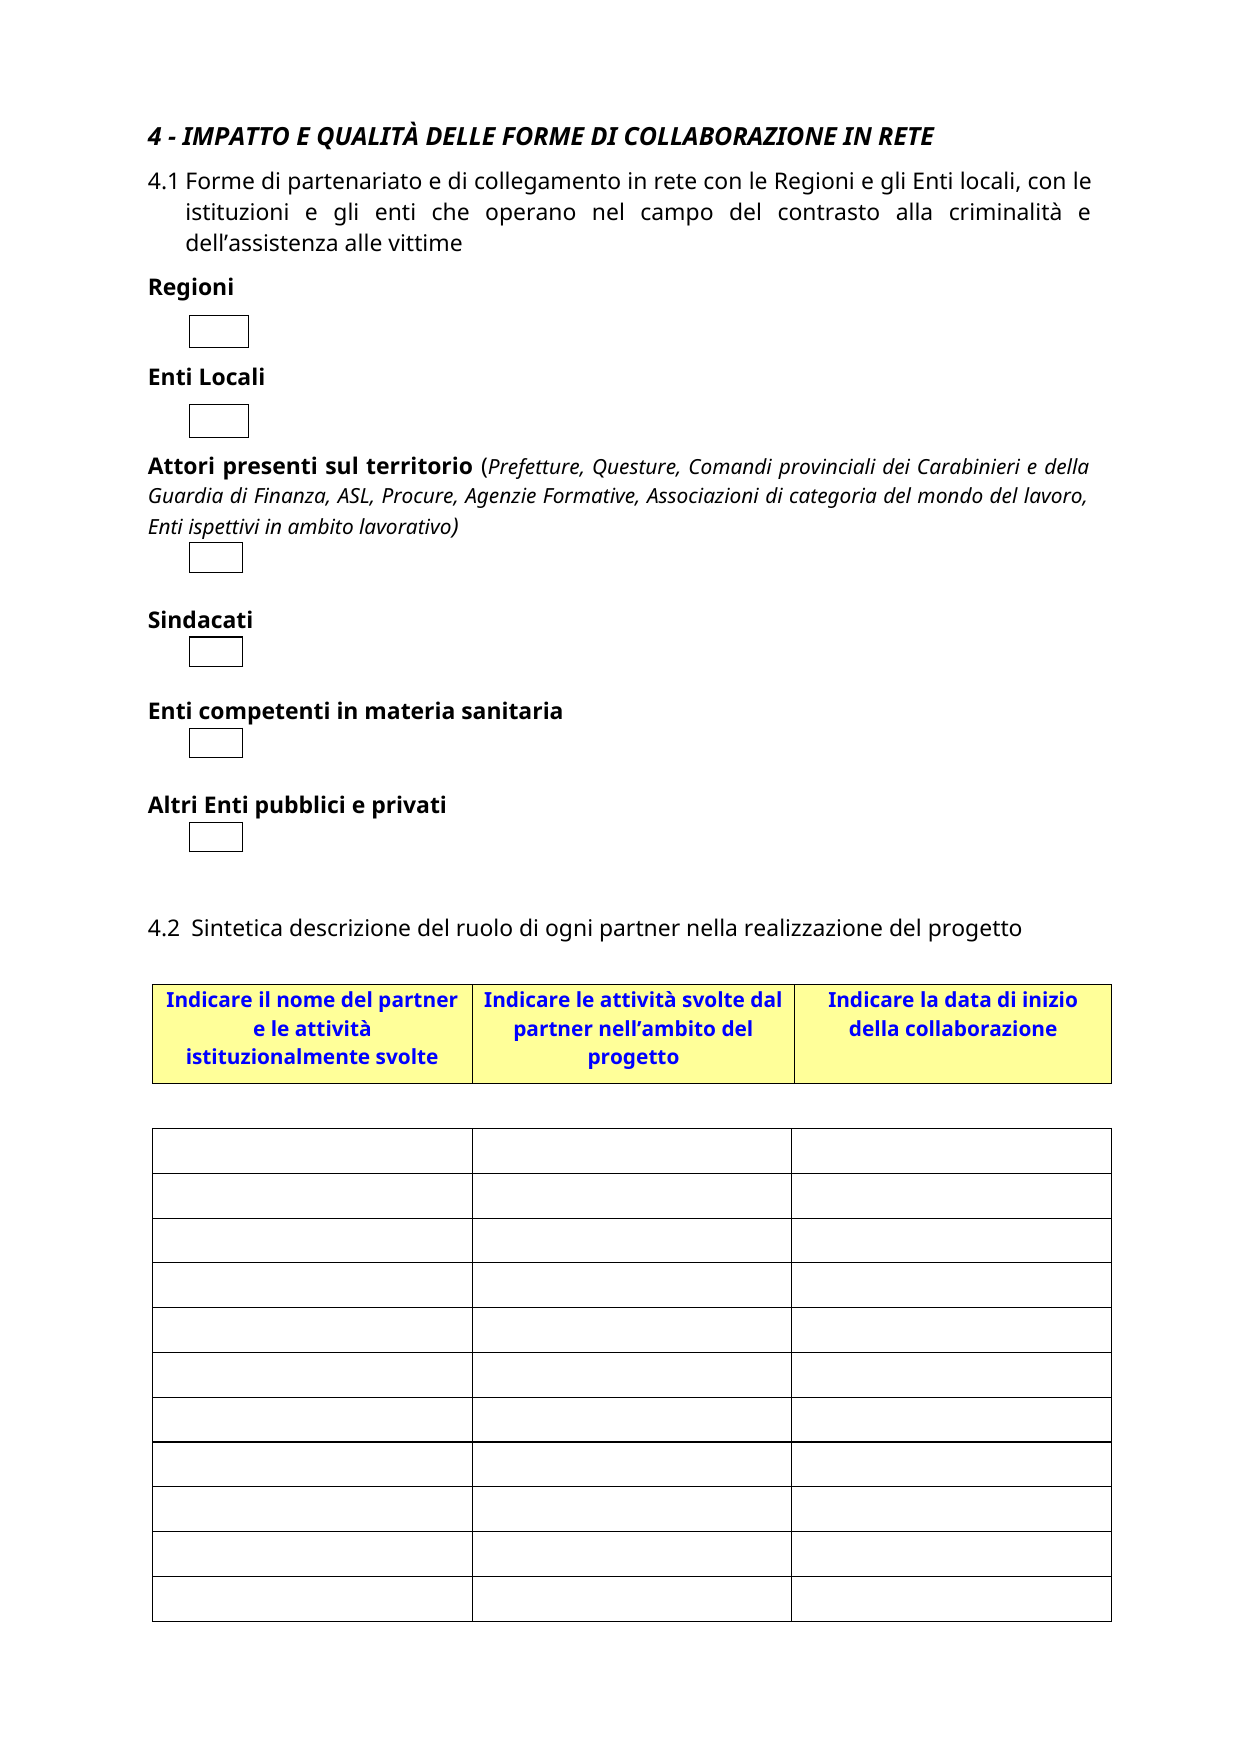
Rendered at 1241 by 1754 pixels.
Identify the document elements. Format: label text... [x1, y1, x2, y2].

table_cell [473, 1398, 791, 1441]
text Sindacati [148, 604, 1092, 635]
table_cell [473, 1219, 791, 1262]
table_cell [473, 1174, 791, 1217]
table_cell [792, 1443, 1111, 1486]
text Regioni [148, 271, 1092, 302]
table_cell [792, 1174, 1111, 1217]
table_cell [473, 1308, 791, 1352]
text Enti competenti in materia sanitaria [148, 695, 1092, 727]
text Enti Locali [148, 361, 1092, 392]
table_cell [153, 1443, 472, 1486]
table_header Indicare la data di inizio della collaborazione [795, 985, 1111, 1083]
list Forme di partenariato e di collegamento in rete con le Regioni e gli Enti locali, con le istituzioni e gli enti che operano nel campo del contrasto alla criminalità e dell’assistenza alle vittime [148, 165, 1092, 258]
table_cell [153, 1219, 472, 1262]
table_header Indicare le attività svolte dal partner nell’ambito del progetto [473, 985, 794, 1083]
table_header [153, 1129, 472, 1173]
table_cell [792, 1263, 1111, 1307]
table_cell [153, 1577, 472, 1621]
table_cell [473, 1532, 791, 1576]
table_cell [792, 1353, 1111, 1397]
table_cell [473, 1487, 791, 1531]
table_cell [473, 1577, 791, 1621]
subtitle 4 - IMPATTO E QUALITÀ DELLE FORME DI COLLABORAZIONE IN RETE [148, 118, 1092, 152]
table_cell [153, 1487, 472, 1531]
table_cell [792, 1308, 1111, 1352]
table_cell [153, 1398, 472, 1441]
table_cell [153, 1308, 472, 1352]
table_cell [473, 1263, 791, 1307]
list Sintetica descrizione del ruolo di ogni partner nella realizzazione del progetto [148, 912, 1092, 943]
table_cell [792, 1532, 1111, 1576]
table_cell [473, 1443, 791, 1486]
table_cell [792, 1577, 1111, 1621]
table_header Indicare il nome del partner e le attività istituzionalmente svolte [153, 985, 472, 1083]
table_cell [792, 1398, 1111, 1441]
table_header [473, 1129, 791, 1173]
table_cell [153, 1532, 472, 1576]
table_cell [153, 1174, 472, 1217]
text Altri Enti pubblici e privati [148, 789, 1092, 821]
table_cell [792, 1487, 1111, 1531]
table_cell [153, 1263, 472, 1307]
table_cell [792, 1219, 1111, 1262]
table_header [792, 1129, 1111, 1173]
table_cell [153, 1353, 472, 1397]
table_cell [473, 1353, 791, 1397]
text Attori presenti sul territorio (Prefetture, Questure, Comandi provinciali dei Carabinieri e della Guardia di Finanza, ASL, Procure, Agenzie Formative, Associazioni di categoria del mondo del lavoro, Enti ispettivi in ambito lavorativo) [148, 450, 1092, 541]
